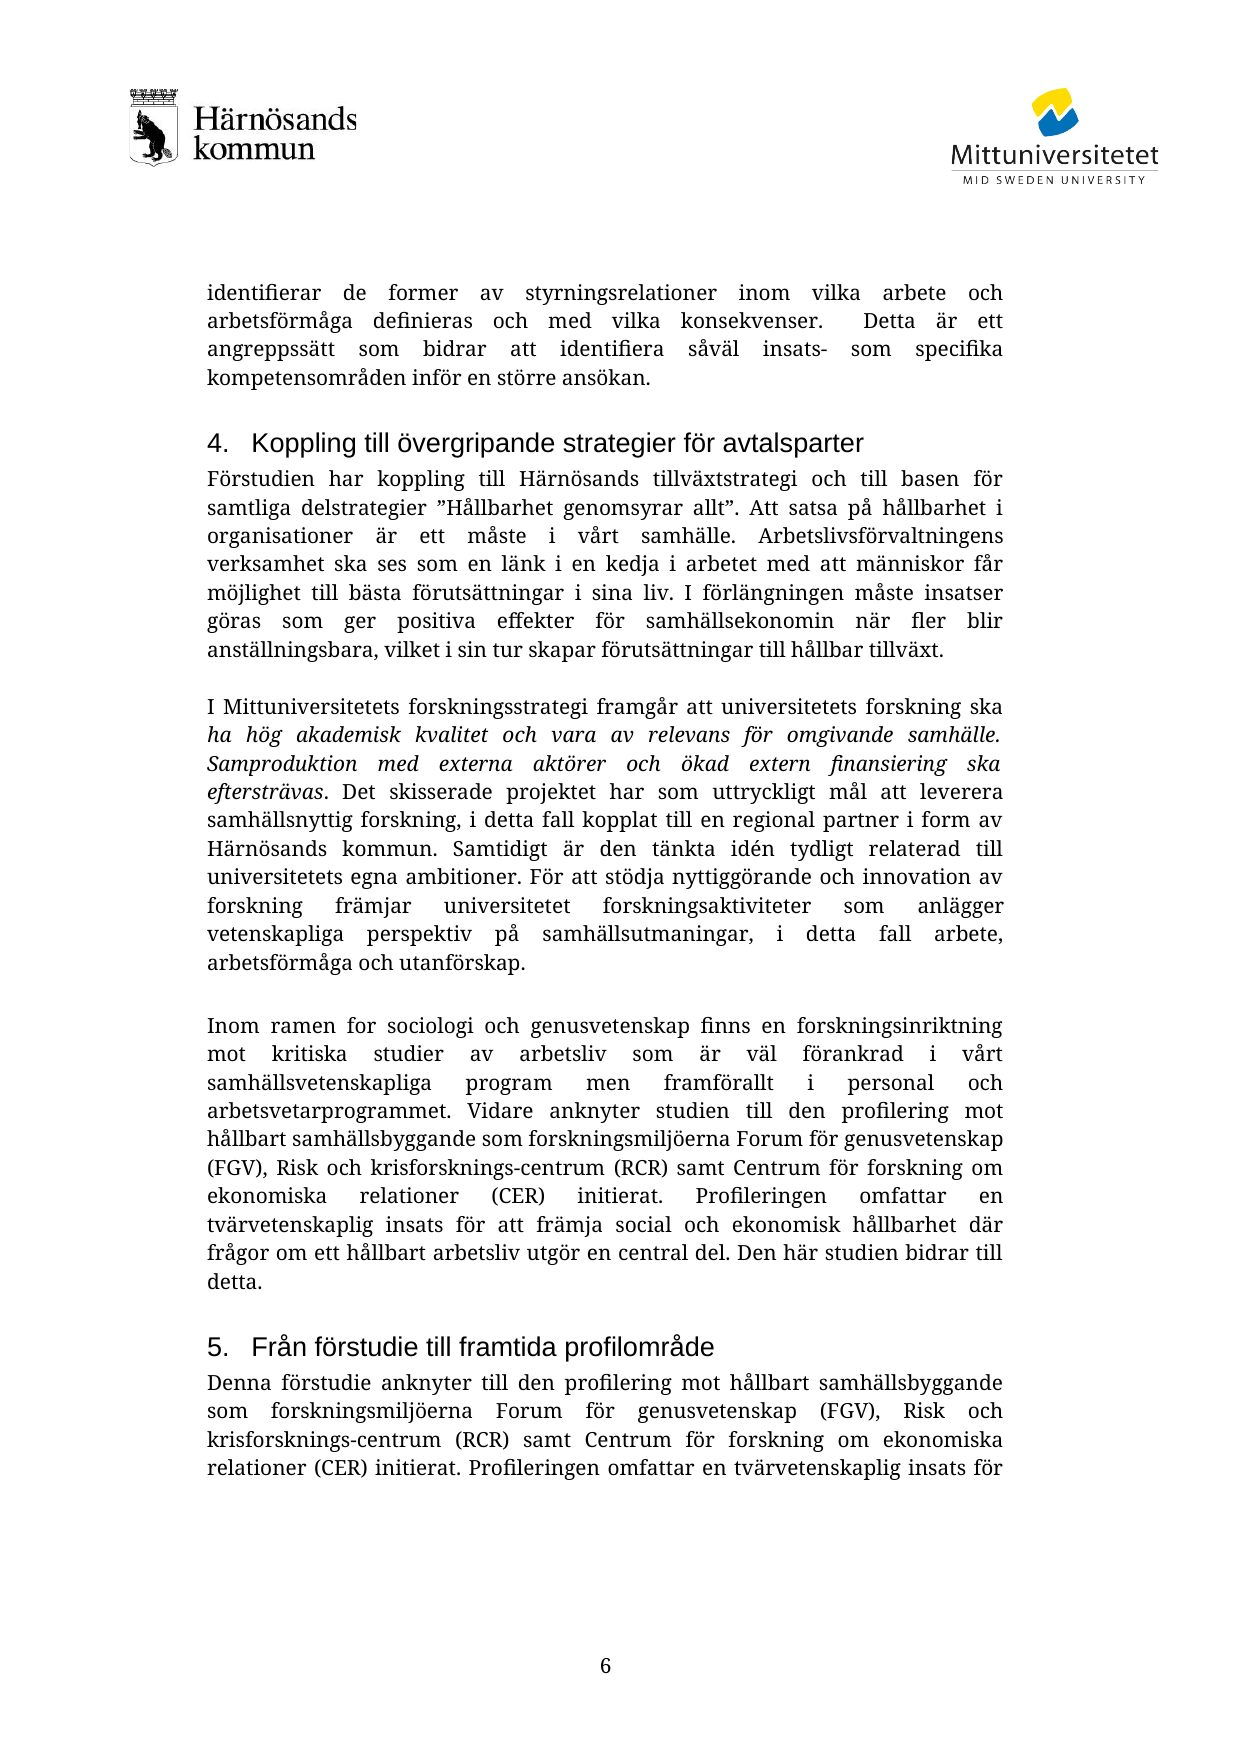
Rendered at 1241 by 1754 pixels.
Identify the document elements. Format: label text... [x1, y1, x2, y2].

text Förstudien har koppling till Härnösands tillväxtstrategi och till basen för samtliga delstrategier ”Hållbarhet genomsyrar allt”. Att satsa på hållbarhet i organisationer är ett måste i vårt samhälle. Arbetslivsförvaltningens verksamhet ska ses som en länk i en kedja i arbetet med att människor får möjlighet till bästa förutsättningar i sina liv. I förlängningen måste insatser göras som ger positiva effekter för samhällsekonomin när fler blir anställningsbara, vilket i sin tur skapar förutsättningar till hållbar tillväxt. [207, 464, 1004, 663]
picture [129, 89, 357, 167]
text I Mittuniversitetets forskningsstrategi framgår att universitetets forskning ska ha hög akademisk kvalitet och vara av relevans för omgivande samhälle. Samproduktion med externa aktörer och ökad extern finansiering ska eftersträvas. Det skisserade projektet har som uttryckligt mål att leverera samhällsnyttig forskning, i detta fall kopplat till en regional partner i form av Härnösands kommun. Samtidigt är den tänkta idén tydligt relaterad till universitetets egna ambitioner. För att stödja nyttiggörande och innovation av forskning främjar universitetet forskningsaktiviteter som anlägger vetenskapliga perspektiv på samhällsutmaningar, i detta fall arbete, arbetsförmåga och utanförskap. [207, 692, 1004, 976]
list Från förstudie till framtida profilområde [207, 1326, 1004, 1362]
list Koppling till övergripande strategier för avtalsparter [207, 423, 1004, 458]
picture [951, 88, 1159, 184]
text Inom ramen for sociologi och genusvetenskap finns en forskningsinriktning mot kritiska studier av arbetsliv som är väl förankrad i vårt samhällsvetenskapliga program men framförallt i personal och arbetsvetarprogrammet. Vidare anknyter studien till den profilering mot hållbart samhällsbyggande som forskningsmiljöerna Forum för genusvetenskap (FGV), Risk och krisforsknings-centrum (RCR) samt Centrum för forskning om ekonomiska relationer (CER) initierat. Profileringen omfattar en tvärvetenskaplig insats för att främja social och ekonomisk hållbarhet där frågor om ett hållbart arbetsliv utgör en central del. Den här studien bidrar till detta. [207, 1011, 1004, 1295]
